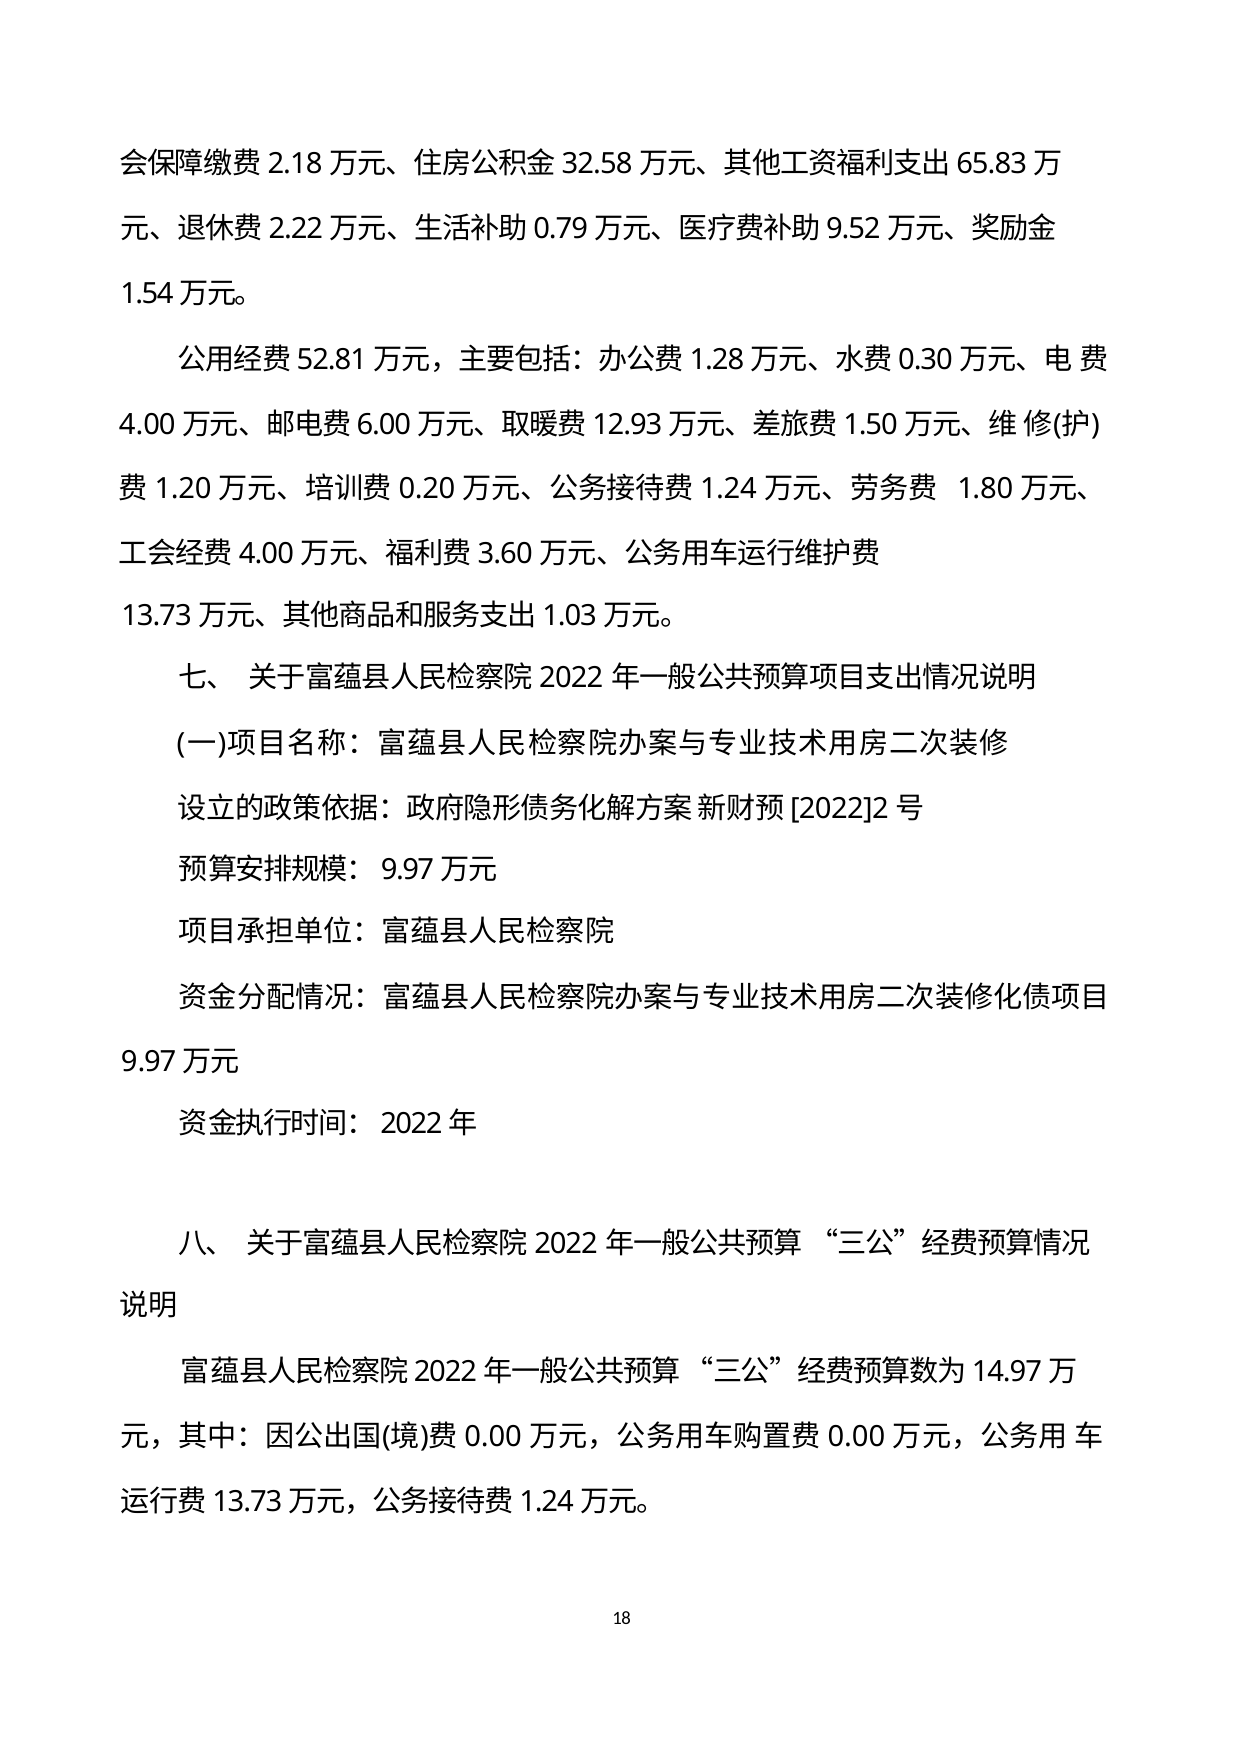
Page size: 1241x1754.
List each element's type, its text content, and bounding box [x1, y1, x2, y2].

text 项目承担单位：富蕴县人民检察院 [178, 911, 1147, 949]
text 八、 关于富蕴县人民检察院 2022 年一般公共预算 “三公”经费预算情况 [178, 1223, 1147, 1261]
text (一)项目名称：富蕴县人民检察院办案与专业技术用房二次装修 设立的政策依据：政府隐形债务化解方案 新财预 [2022]2 号 [176, 719, 1021, 827]
text 预算安排规模： 9.97 万元 [179, 849, 1147, 887]
text 13.73 万元、其他商品和服务支出 1.03 万元。 [121, 594, 1147, 633]
text 七、 关于富蕴县人民检察院 2022 年一般公共预算项目支出情况说明 [178, 657, 1147, 695]
text 说明 [119, 1285, 1147, 1323]
text 公用经费 52.81 万元，主要包括：办公费 1.28 万元、水费 0.30 万元、电 费 4.00 万元、邮电费 6.00 万元、取暖费 12.93 万元、差旅费 1.50 万元、维 修(护)费 1.20 万元、培训费 0.20 万元、公务接待费 1.24 万元、劳务费 1.80 万元、工会经费 4.00 万元、福利费 3.60 万元、公务用车运行维护费 [119, 335, 1110, 572]
text 富蕴县人民检察院 2022 年一般公共预算 “三公”经费预算数为 14.97 万 元，其中：因公出国(境)费 0.00 万元，公务用车购置费 0.00 万元，公务用 车运行费 13.73 万元，公务接待费 1.24 万元。 [120, 1347, 1110, 1519]
text 资金分配情况：富蕴县人民检察院办案与专业技术用房二次装修化债项目 9.97 万元 [121, 973, 1110, 1080]
text 资金执行时间： 2022 年 [179, 1103, 1147, 1141]
text 会保障缴费 2.18 万元、住房公积金 32.58 万元、其他工资福利支出 65.83 万 元、退休费 2.22 万元、生活补助 0.79 万元、医疗费补助 9.52 万元、奖励金 1.54 万元。 [119, 139, 1095, 312]
